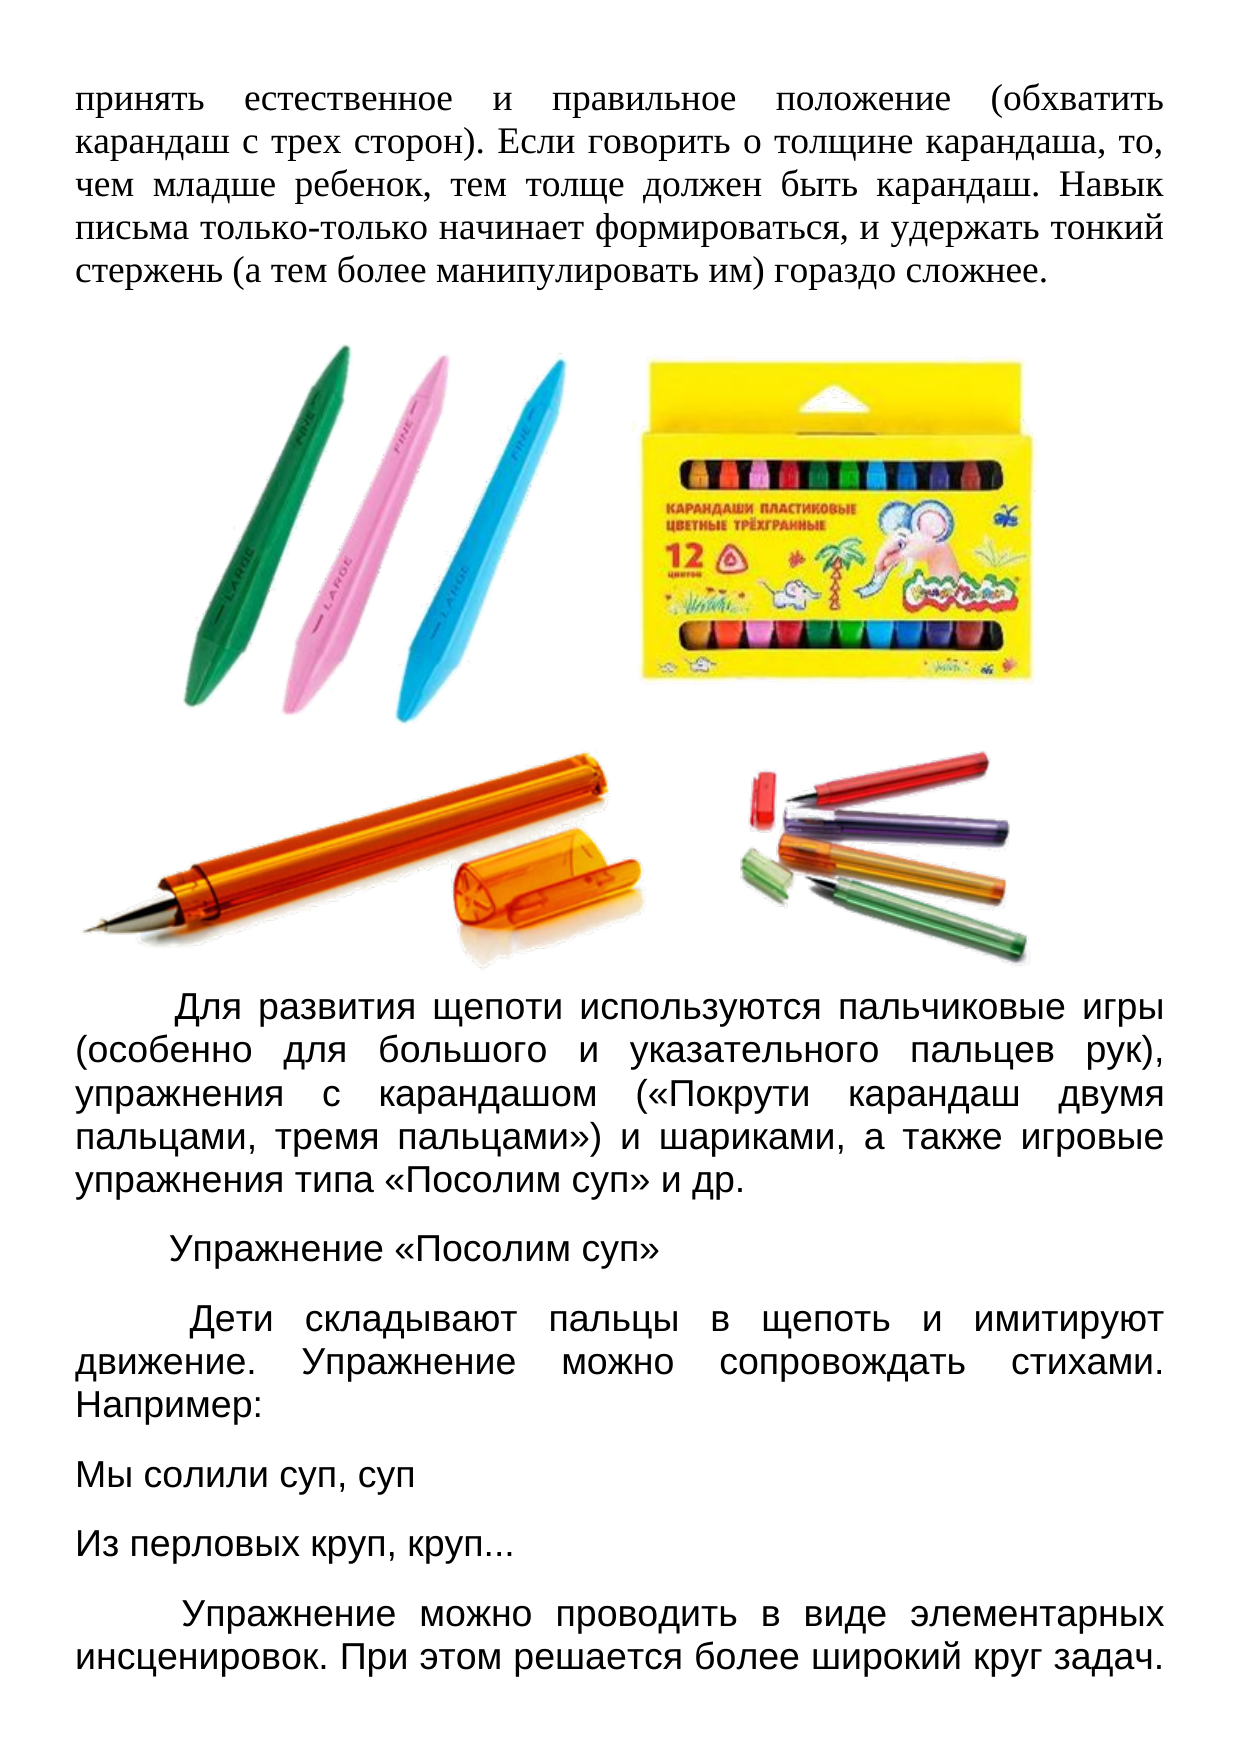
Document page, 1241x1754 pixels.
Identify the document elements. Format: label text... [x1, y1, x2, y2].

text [75, 75, 1165, 291]
text Упражнение «Посолим суп» [75, 1227, 1165, 1270]
text Дети складывают пальцы в щепоть и имитируют движение. Упражнение можно сопровождать стихами. Например: [75, 1296, 1165, 1426]
text Мы солили суп, суп [75, 1452, 1165, 1495]
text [75, 1591, 1165, 1677]
text Для развития щепоти используются пальчиковые игры (особенно для большого и указательного пальцев рук), упражнения с карандашом («Покрути карандаш двумя пальцами, тремя пальцами») и шариками, а также игровые упражнения типа «Посолим суп» и др. [75, 984, 1165, 1200]
picture [75, 315, 1058, 985]
text Из перловых круп, круп... [75, 1522, 1165, 1565]
